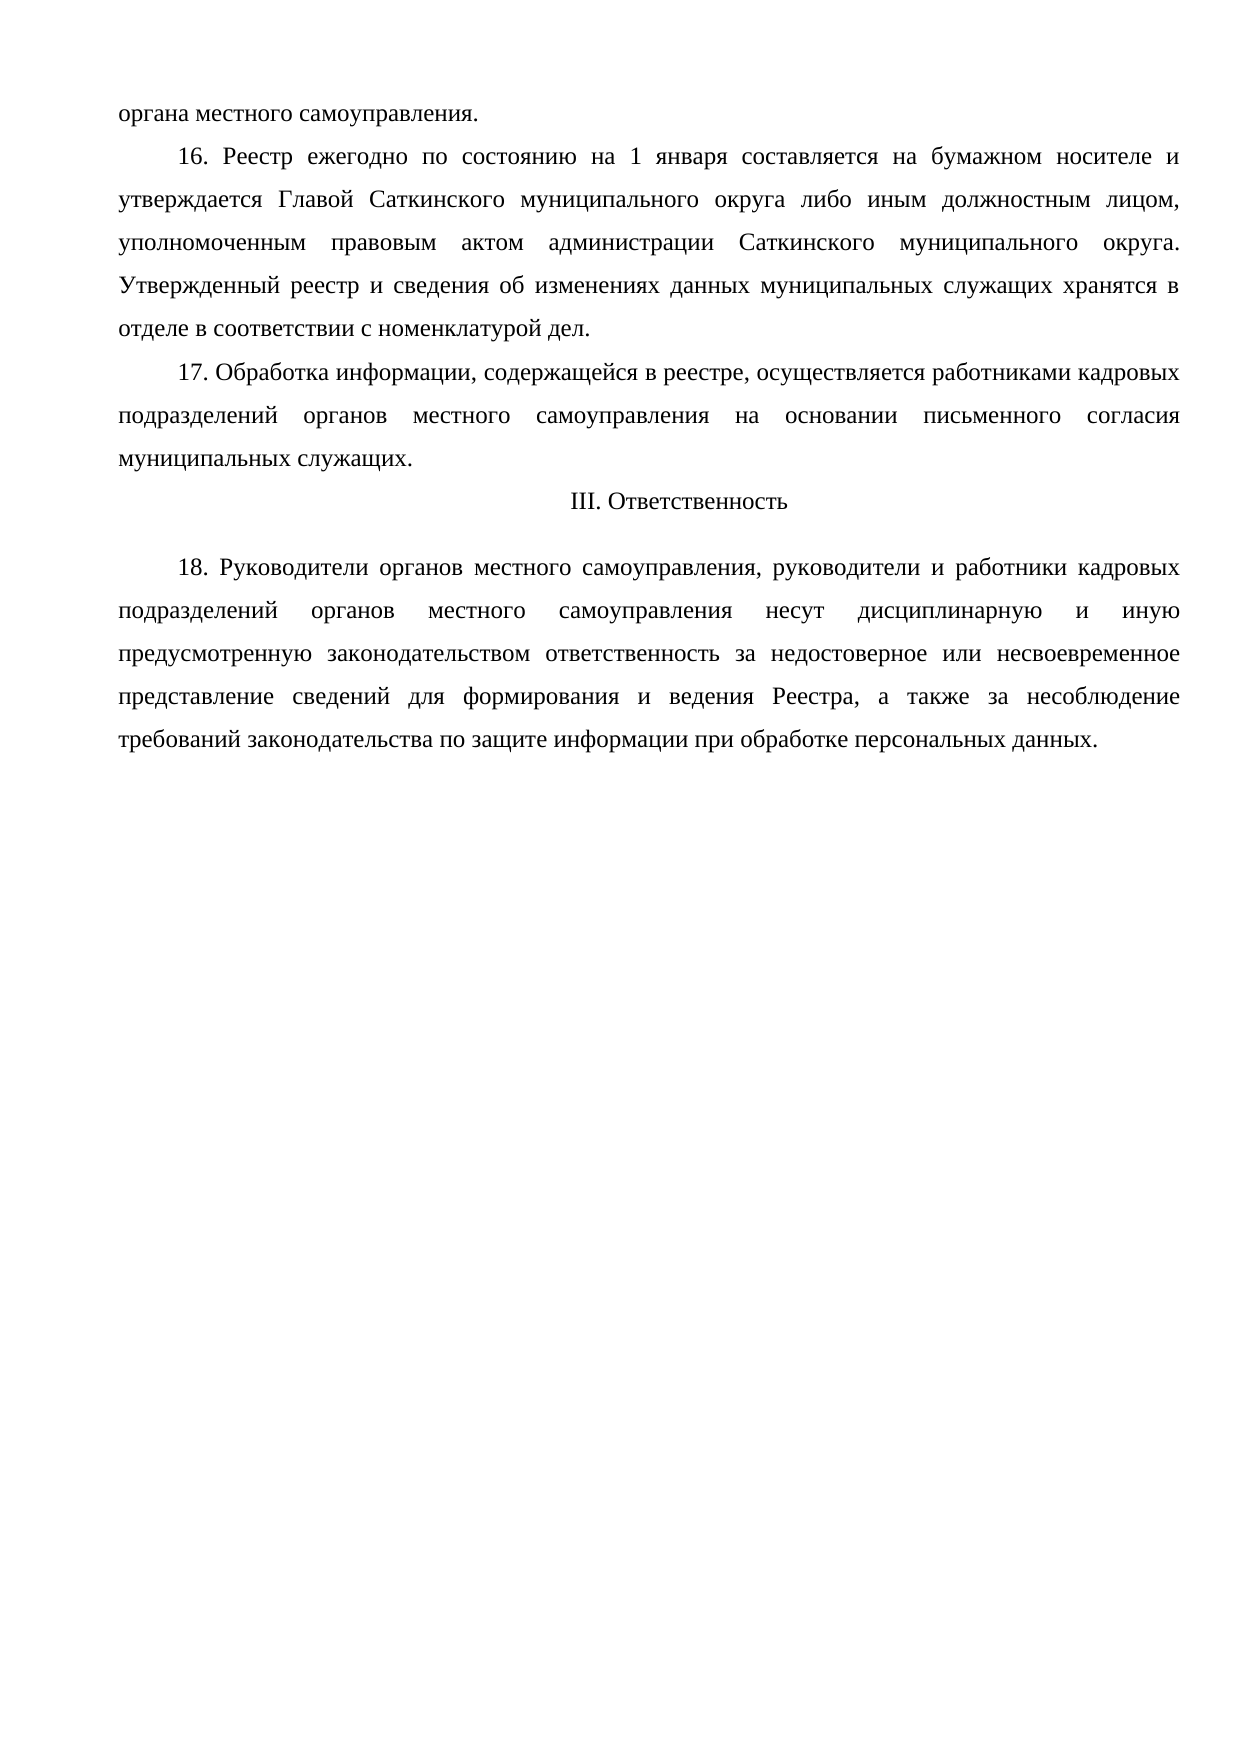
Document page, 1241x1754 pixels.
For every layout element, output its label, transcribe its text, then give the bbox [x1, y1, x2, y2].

text 16. Реестр ежегодно по состоянию на 1 января составляется на бумажном носителе и утверждается Главой Саткинского муниципального округа либо иным должностным лицом, уполномоченным правовым актом администрации Саткинского муниципального округа. Утвержденный реестр и сведения об изменениях данных муниципальных служащих хранятся в отделе в соответствии с номенклатурой дел. [118, 141, 1181, 342]
text III. Ответственность [118, 486, 1181, 515]
text 18. Руководители органов местного самоуправления, руководители и работники кадровых подразделений органов местного самоуправления несут дисциплинарную и иную предусмотренную законодательством ответственность за недостоверное или несвоевременное представление сведений для формирования и ведения Реестра, а также за несоблюдение требований законодательства по защите информации при обработке персональных данных. [118, 552, 1181, 753]
text 17. Обработка информации, содержащейся в реестре, осуществляется работниками кадровых подразделений органов местного самоуправления на основании письменного согласия муниципальных служащих. [118, 357, 1181, 472]
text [118, 98, 1181, 127]
